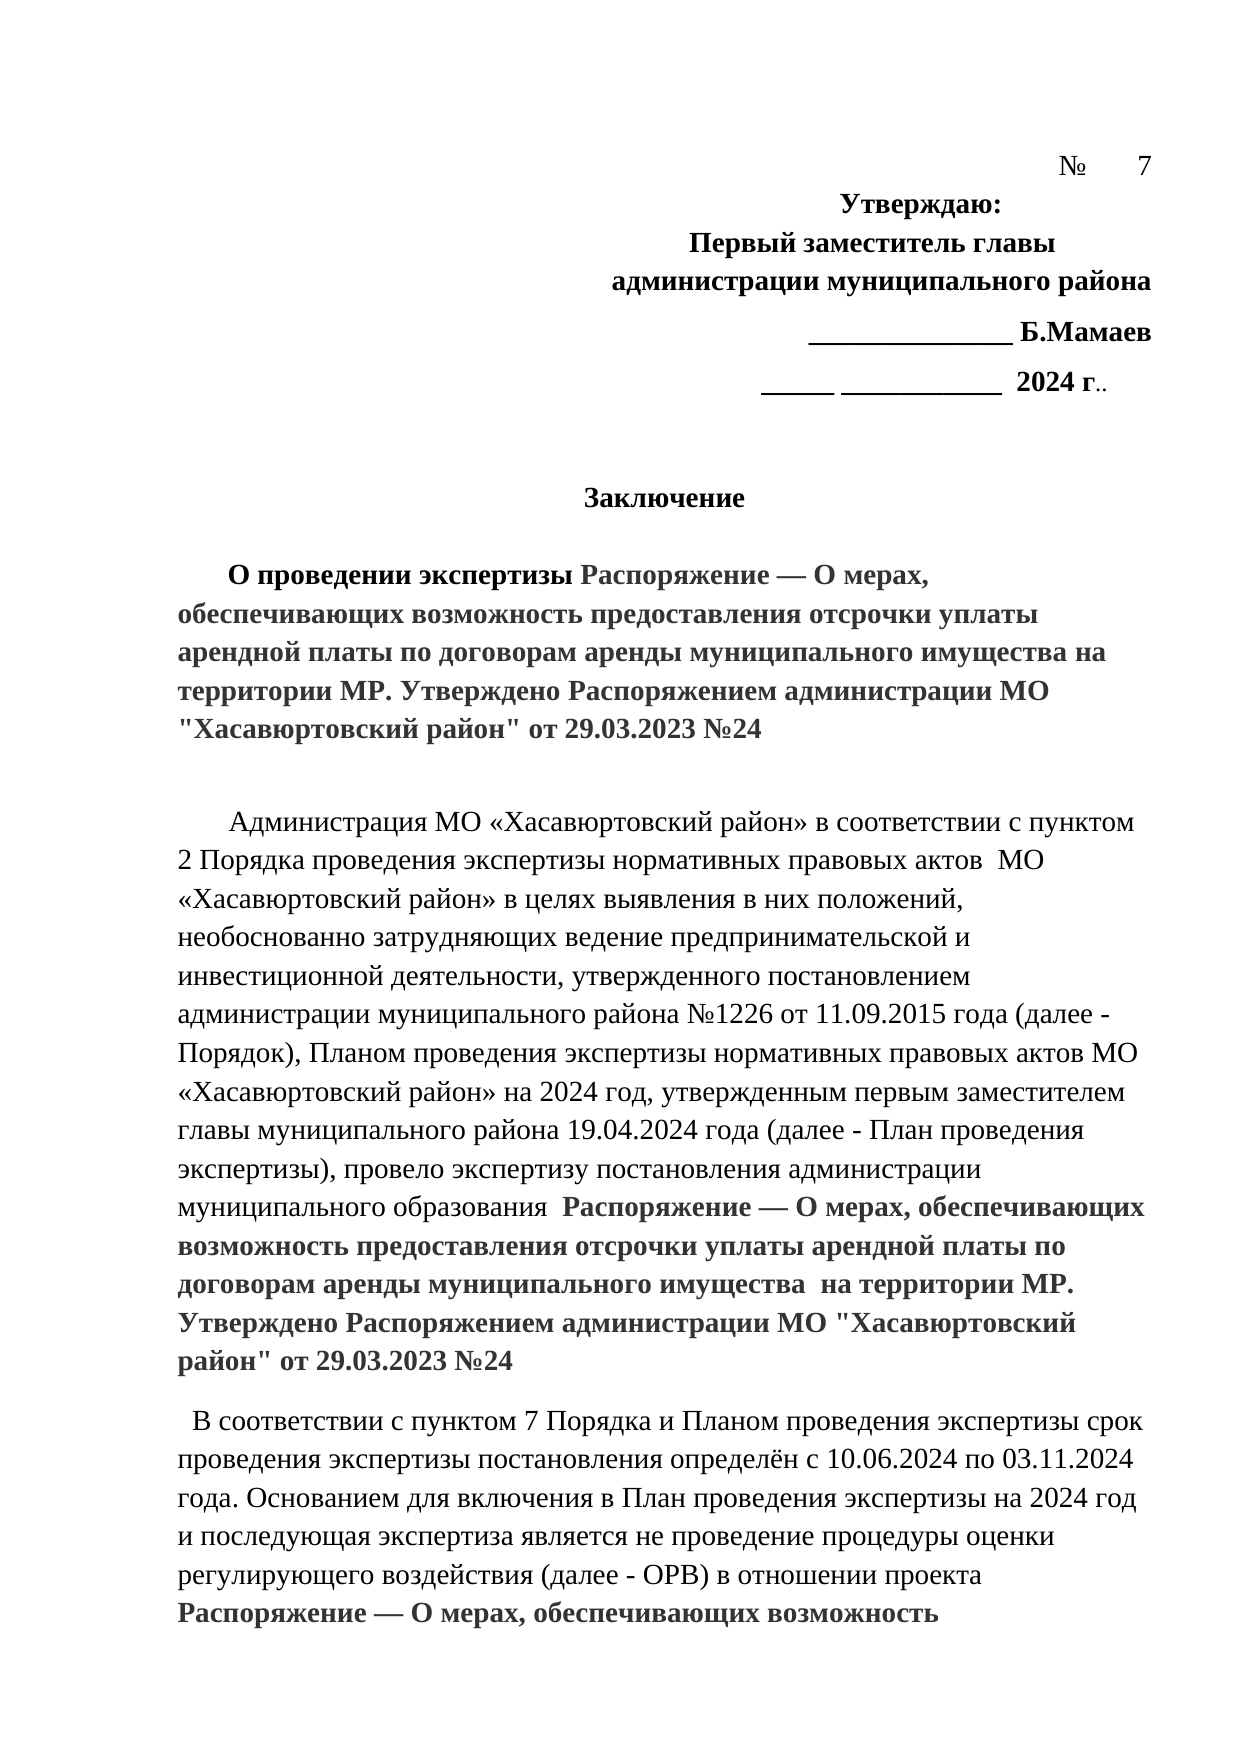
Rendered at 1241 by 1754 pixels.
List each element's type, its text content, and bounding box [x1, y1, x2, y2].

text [177, 1403, 1152, 1629]
text № 7 [177, 148, 1152, 181]
text Утверждаю: [177, 186, 1152, 220]
text администрации муниципального района [177, 263, 1152, 297]
text _____ ___________ 2024 г.. [177, 364, 1152, 397]
text О проведении экспертизы Распоряжение — О мерах, обеспечивающих возможность предоставления отсрочки уплаты арендной платы по договорам аренды муниципального имущества на территории МР. Утверждено Распоряжением администрации МО "Хасавюртовский район" от 29.03.2023 №24 [177, 557, 1152, 745]
text Администрация МО «Хасавюртовский район» в соответствии с пунктом 2 Порядка проведения экспертизы нормативных правовых актов МО «Хасавюртовский район» в целях выявления в них положений, необоснованно затрудняющих ведение предпринимательской и инвестиционной деятельности, утвержденного постановлением администрации муниципального района №1226 от 11.09.2015 года (далее - Порядок), Планом проведения экспертизы нормативных правовых актов МО «Хасавюртовский район» на 2024 год, утвержденным первым заместителем главы муниципального района 19.04.2024 года (далее - План проведения экспертизы), провело экспертизу постановления администрации муниципального образования Распоряжение — О мерах, обеспечивающих возможность предоставления отсрочки уплаты арендной платы по договорам аренды муниципального имущества на территории МР. Утверждено Распоряжением администрации МО "Хасавюртовский район" от 29.03.2023 №24 [177, 804, 1152, 1377]
text Заключение [177, 480, 1152, 514]
text ______________ Б.Мамаев [177, 314, 1152, 347]
text Первый заместитель главы [177, 225, 1152, 258]
